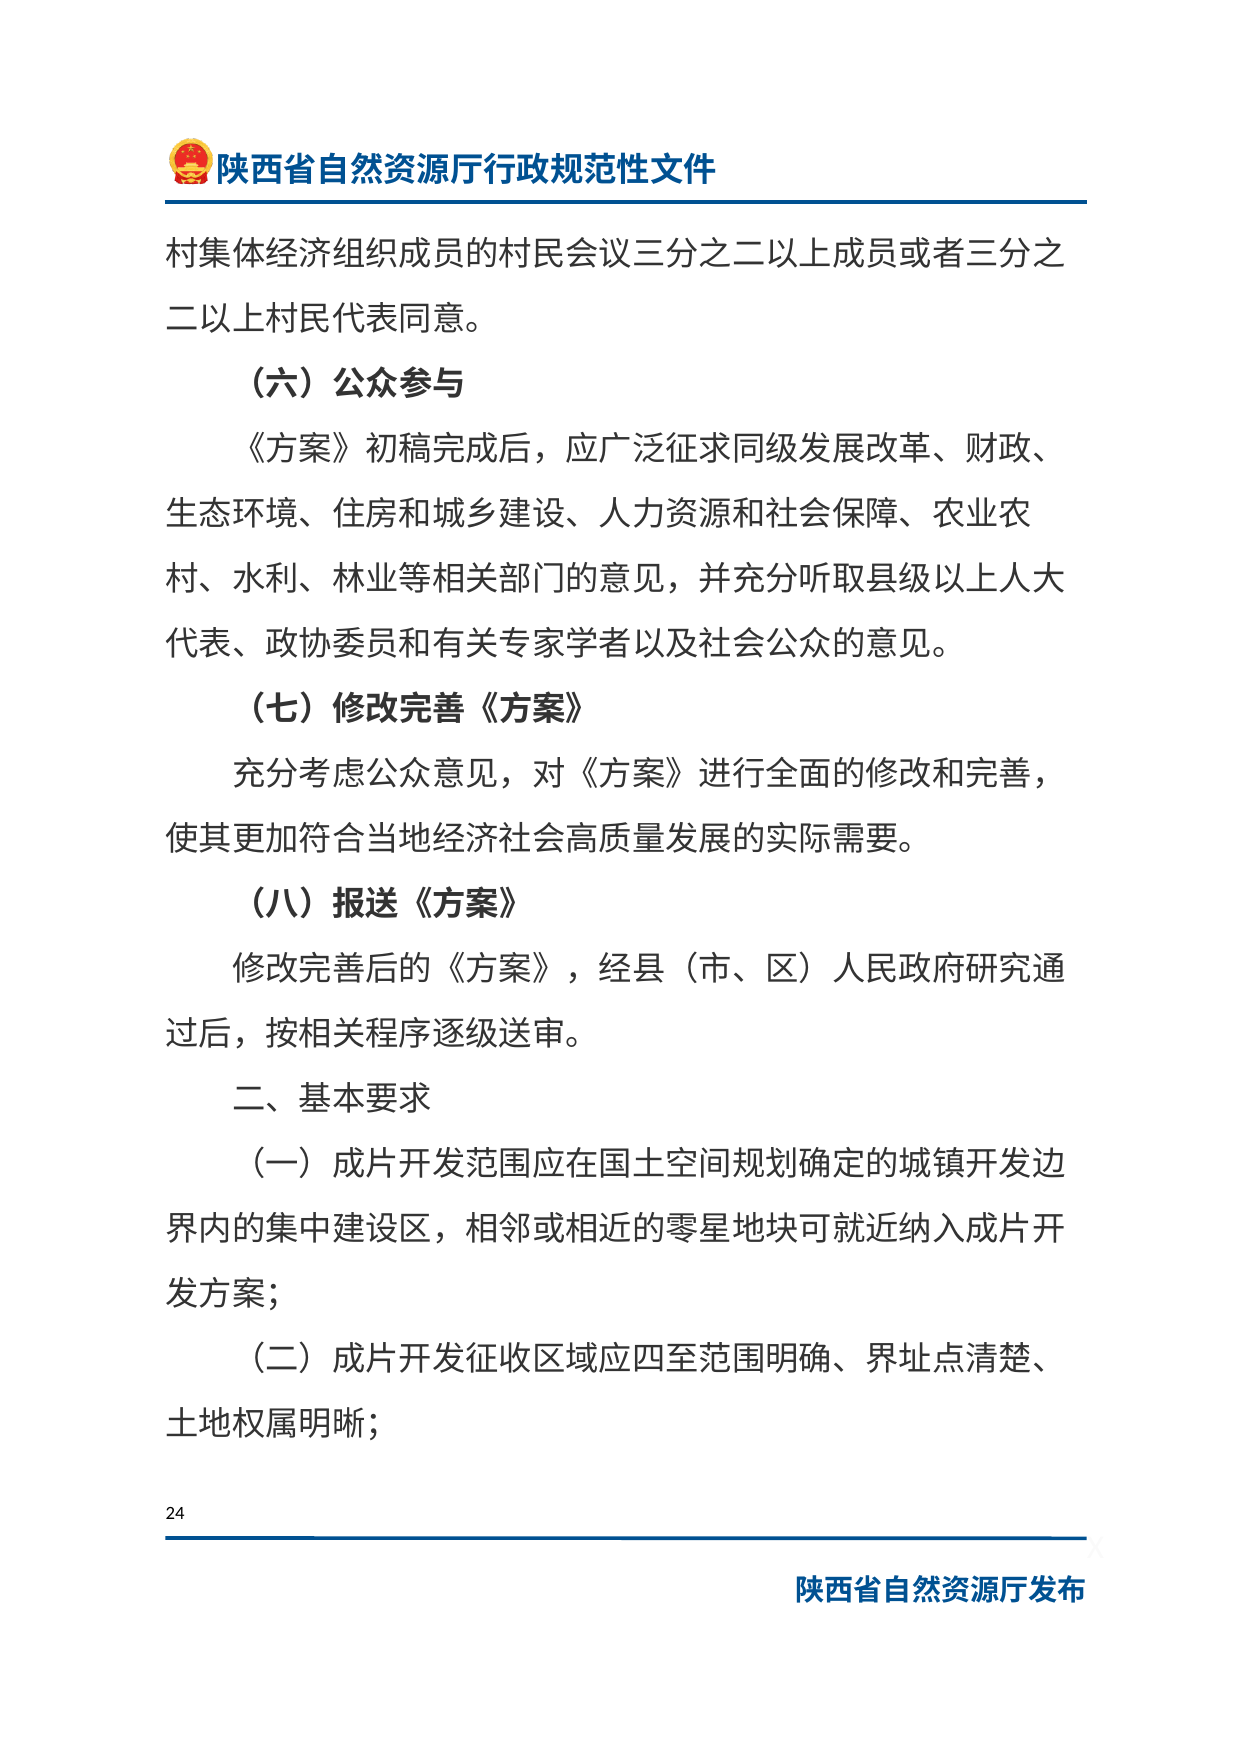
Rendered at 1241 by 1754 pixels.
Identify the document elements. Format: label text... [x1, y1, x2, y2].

picture [165, 136, 217, 188]
text （六）公众参与 [165, 349, 1087, 414]
text 二、基本要求 [165, 1064, 1087, 1129]
text 《方案》初稿完成后，应广泛征求同级发展改革、财政、生态环境、住房和城乡建设、人力资源和社会保障、农业农村、水利、林业等相关部门的意见，并充分听取县级以上人大代表、政协委员和有关专家学者以及社会公众的意见。 [165, 414, 1087, 674]
text （二）成片开发征收区域应四至范围明确、界址点清楚、土地权属明晰； [165, 1324, 1087, 1454]
text 《方案》初稿完成后，通过合法的方式和程序，征求土地征收成片开发范围内农村集体经济组织和农民的意见，并经农村集体经济组织成员的村民会议三分之二以上成员或者三分之二以上村民代表同意。 [165, 219, 1087, 349]
text （一）成片开发范围应在国土空间规划确定的城镇开发边界内的集中建设区，相邻或相近的零星地块可就近纳入成片开发方案； [165, 1129, 1087, 1324]
text （八）报送《方案》 [165, 869, 1087, 934]
text 充分考虑公众意见，对《方案》进行全面的修改和完善，使其更加符合当地经济社会高质量发展的实际需要。 [165, 739, 1087, 869]
text （七）修改完善《方案》 [165, 674, 1087, 739]
text 修改完善后的《方案》，经县（市、区）人民政府研究通过后，按相关程序逐级送审。 [165, 934, 1087, 1064]
